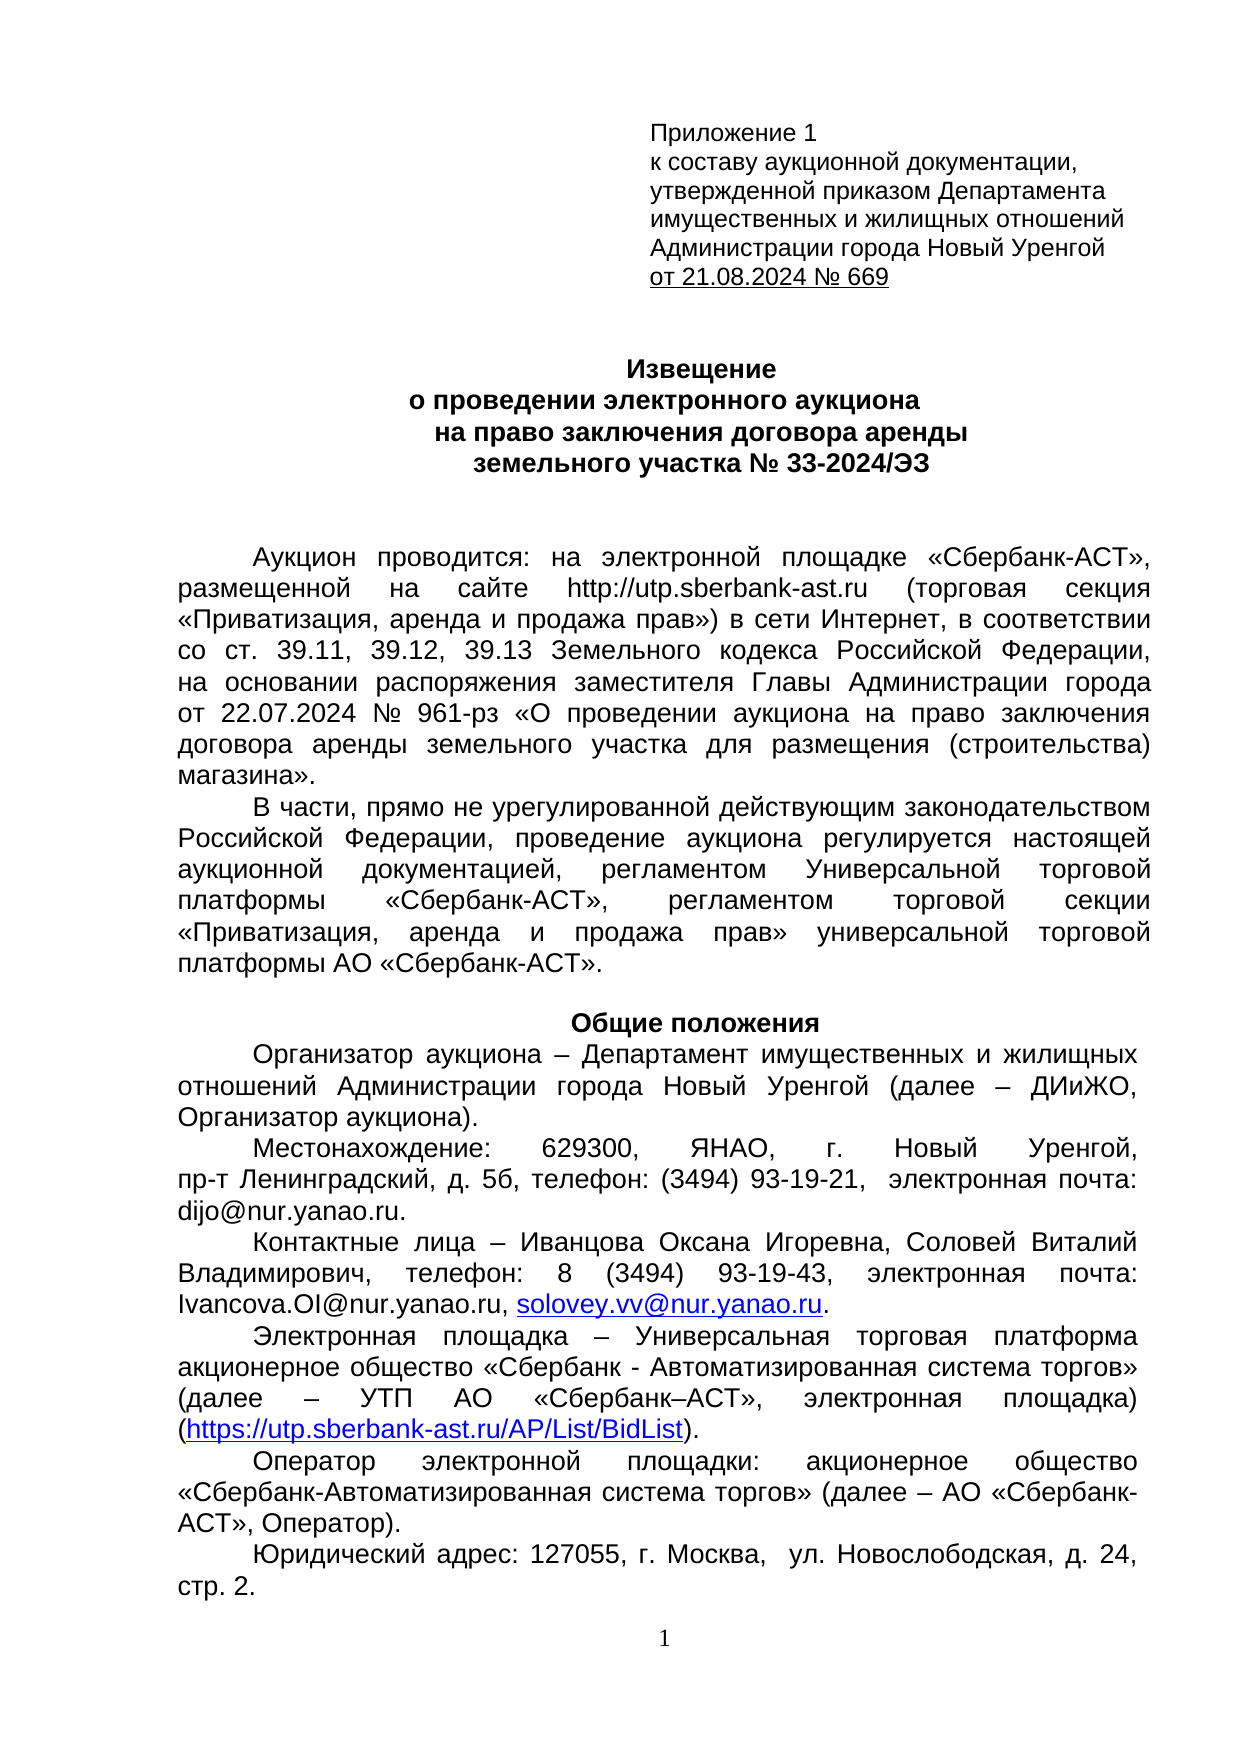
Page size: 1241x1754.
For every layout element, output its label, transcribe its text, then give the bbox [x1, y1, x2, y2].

text Организатор аукциона – Департамент имущественных и жилищных отношений Администрации города Новый Уренгой (далее – ДИиЖО, Организатор аукциона). [177, 1038, 1138, 1132]
text к составу аукционной документации, [177, 147, 1152, 176]
text Контактные лица – Иванцова Оксана Игоревна, Соловей Виталий Владимирович, телефон: 8 (3494) 93-19-43, электронная почта: Ivancova.OI@nur.yanao.ru, solovey.vv@nur.yanao.ru. [177, 1226, 1138, 1320]
text от 21.08.2024 № 669 [177, 262, 1152, 291]
text Оператор электронной площадки: акционерное общество «Сбербанк-Автоматизированная система торгов» (далее – АО «Сбербанк-АСТ», Оператор). [177, 1445, 1138, 1538]
text Юридический адрес: 127055, г. Москва, ул. Новослободская, д. 24, стр. 2. [177, 1538, 1138, 1601]
text Электронная площадка – Универсальная торговая платформа акционерное общество «Сбербанк - Автоматизированная система торгов» (далее – УТП АО «Сбербанк–АСТ», электронная площадка) (https://utp.sberbank-ast.ru/AP/List/BidList). [177, 1320, 1138, 1445]
text Извещение [177, 353, 1152, 384]
text Местонахождение: 629300, ЯНАО, г. Новый Уренгой, пр-т Ленинградский, д. 5б, телефон: (3494) 93-19-21, электронная почта: dijo@nur.yanao.ru. [177, 1132, 1138, 1226]
text В части, прямо не урегулированной действующим законодательством Российской Федерации, проведение аукциона регулируется настоящей аукционной документацией, регламентом Универсальной торговой платформы «Сбербанк-АСТ», регламентом торговой секции «Приватизация, аренда и продажа прав» универсальной торговой платформы АО «Сбербанк-АСТ». [177, 791, 1152, 978]
text утвержденной приказом Департамента имущественных и жилищных отношений Администрации города Новый Уренгой [650, 176, 1152, 262]
text земельного участка № 33-2024/ЭЗ [177, 447, 1152, 478]
text Аукцион проводится: на электронной площадке «Сбербанк-АСТ», размещенной на сайте http://utp.sberbank-ast.ru (торговая секция «Приватизация, аренда и продажа прав») в сети Интернет, в соответствии со ст. 39.11, 39.12, 39.13 Земельного кодекса Российской Федерации, на основании распоряжения заместителя Главы Администрации города от 22.07.2024 № 961-рз «О проведении аукциона на право заключения договора аренды земельного участка для размещения (строительства) магазина». [177, 541, 1152, 791]
text Общие положения [177, 1007, 1138, 1038]
text на право заключения договора аренды [177, 416, 1152, 447]
text о проведении электронного аукциона [177, 384, 1152, 416]
text Приложение 1 [177, 118, 1152, 147]
